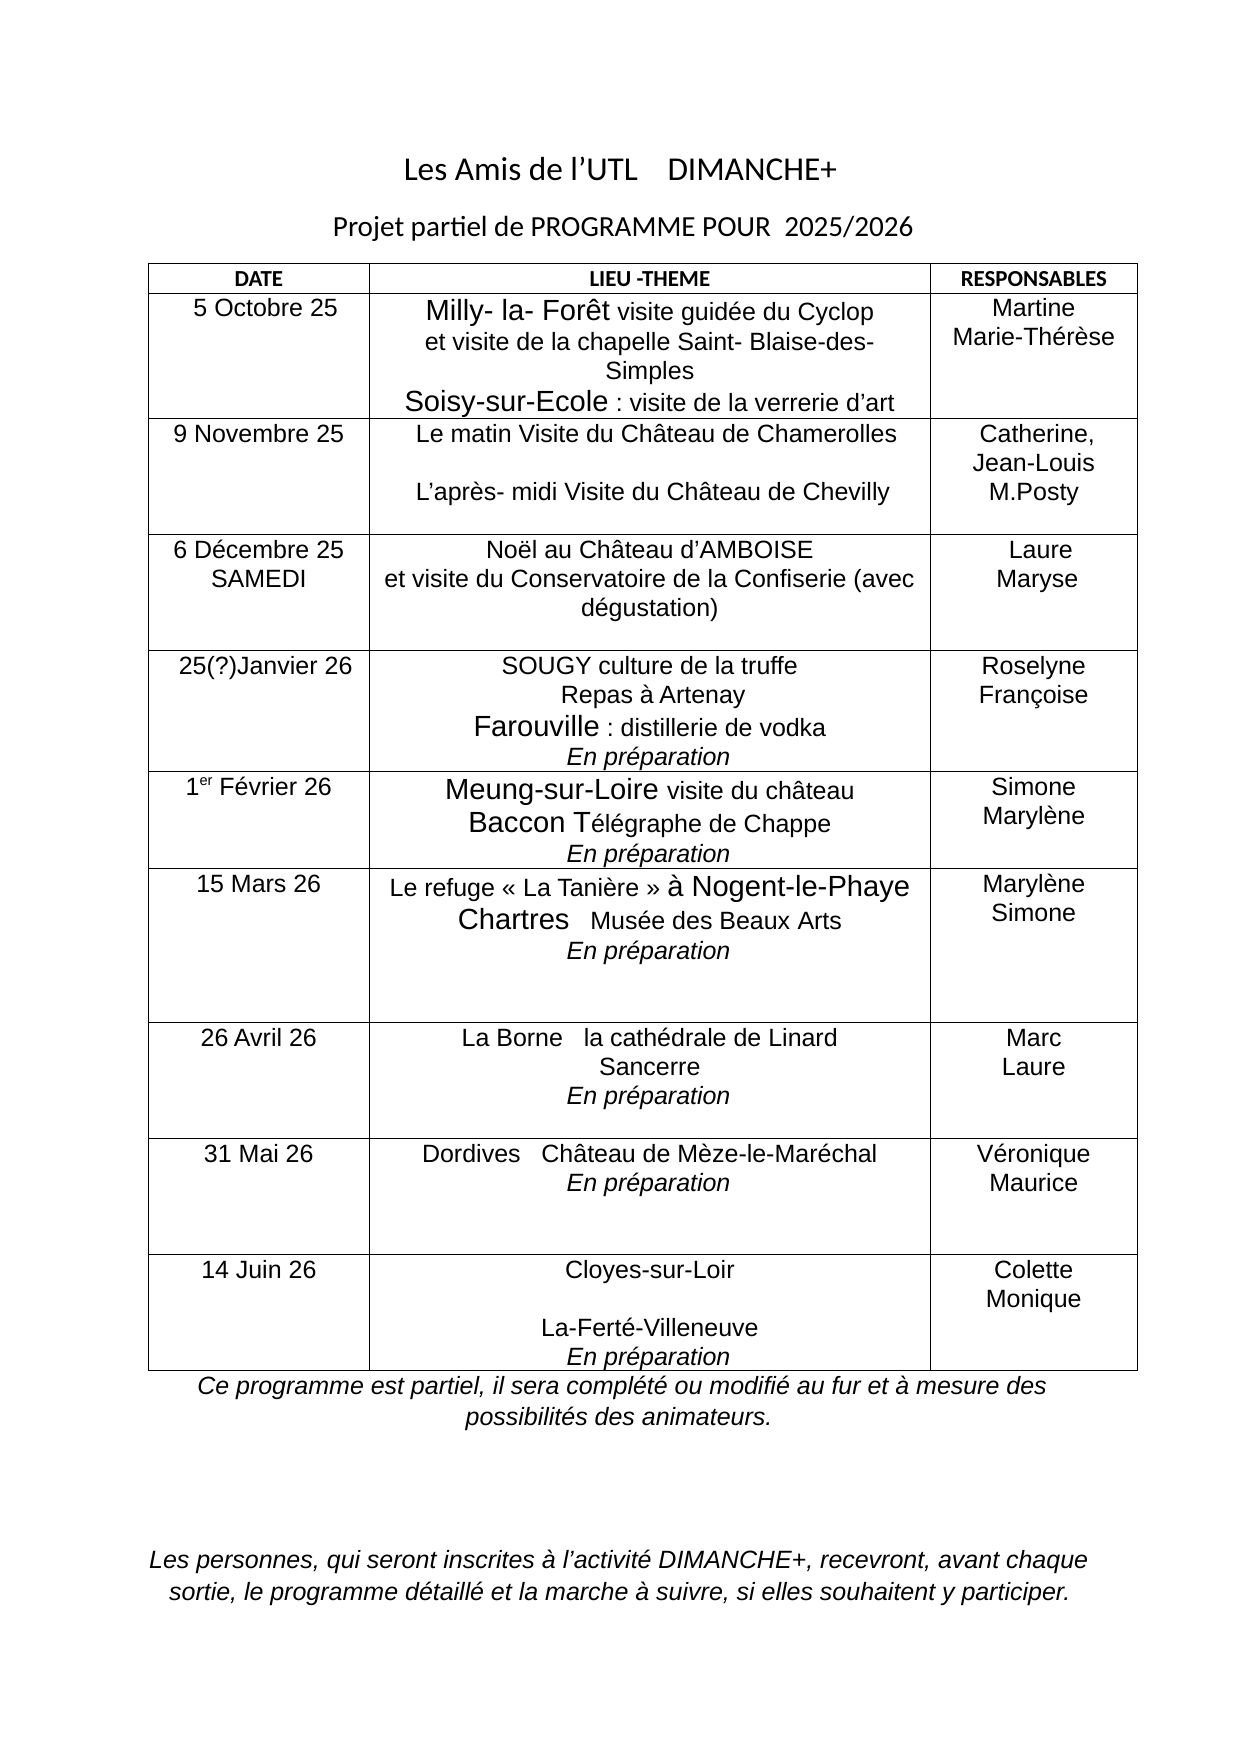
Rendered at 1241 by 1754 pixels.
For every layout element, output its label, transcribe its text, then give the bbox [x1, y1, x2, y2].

table_cell Le refuge « La Tanière » à Nogent-le-Phaye Chartres Musée des Beaux Arts En préparation [370, 869, 930, 1022]
table_cell 5 Octobre 25 [149, 294, 369, 418]
table_cell Noël au Château d’AMBOISE et visite du Conservatoire de la Confiserie (avec dégustation) [370, 535, 930, 650]
table_cell 6 Décembre 25 SAMEDI [149, 535, 369, 650]
table_cell Meung-sur-Loire visite du château Baccon Télégraphe de Chappe En préparation [370, 772, 930, 868]
table_cell Simone Marylène [931, 772, 1137, 868]
table_cell SOUGY culture de la truffe Repas à Artenay Farouville : distillerie de vodka En préparation [370, 651, 930, 771]
table_cell Roselyne Françoise [931, 651, 1137, 771]
table_cell 31 Mai 26 [149, 1139, 369, 1254]
table_cell Dordives Château de Mèze-le-Maréchal En préparation [370, 1139, 930, 1254]
table_cell 1er Février 26 [149, 772, 369, 868]
text Projet partiel de PROGRAMME POUR 2025/2026 [148, 208, 1093, 244]
table_cell Marc Laure [931, 1023, 1137, 1138]
table_cell Cloyes-sur-Loir La-Ferté-Villeneuve En préparation [370, 1255, 930, 1370]
table_cell 25(?)Janvier 26 [149, 651, 369, 771]
text Ce programme est partiel, il sera complété ou modifié au fur et à mesure des possibilités des animateurs. [148, 1371, 1093, 1431]
table_cell Marylène Simone [931, 869, 1137, 1022]
table_cell La Borne la cathédrale de Linard Sancerre En préparation [370, 1023, 930, 1138]
table_cell 9 Novembre 25 [149, 419, 369, 534]
table_cell Catherine, Jean-Louis M.Posty [931, 419, 1137, 534]
table_cell Véronique Maurice [931, 1139, 1137, 1254]
text Les Amis de l’UTL DIMANCHE+ [148, 148, 1093, 188]
table_cell Colette Monique [931, 1255, 1137, 1370]
table_cell 26 Avril 26 [149, 1023, 369, 1138]
table_cell Milly- la- Forêt visite guidée du Cyclop et visite de la chapelle Saint- Blaise-des-Simples Soisy-sur-Ecole : visite de la verrerie d’art [370, 294, 930, 418]
table_cell Martine Marie-Thérèse [931, 294, 1137, 418]
table_header LIEU -THEME [370, 264, 930, 292]
table_cell Laure Maryse [931, 535, 1137, 650]
table_cell 15 Mars 26 [149, 869, 369, 1022]
table_cell Le matin Visite du Château de Chamerolles L’après- midi Visite du Château de Chevilly [370, 419, 930, 534]
table_cell 14 Juin 26 [149, 1255, 369, 1370]
text Les personnes, qui seront inscrites à l’activité DIMANCHE+, recevront, avant chaque sortie, le programme détaillé et la marche à suivre, si elles souhaitent y participer. [148, 1546, 1093, 1605]
table_header RESPONSABLES [931, 264, 1137, 292]
table_header DATE [149, 264, 369, 292]
